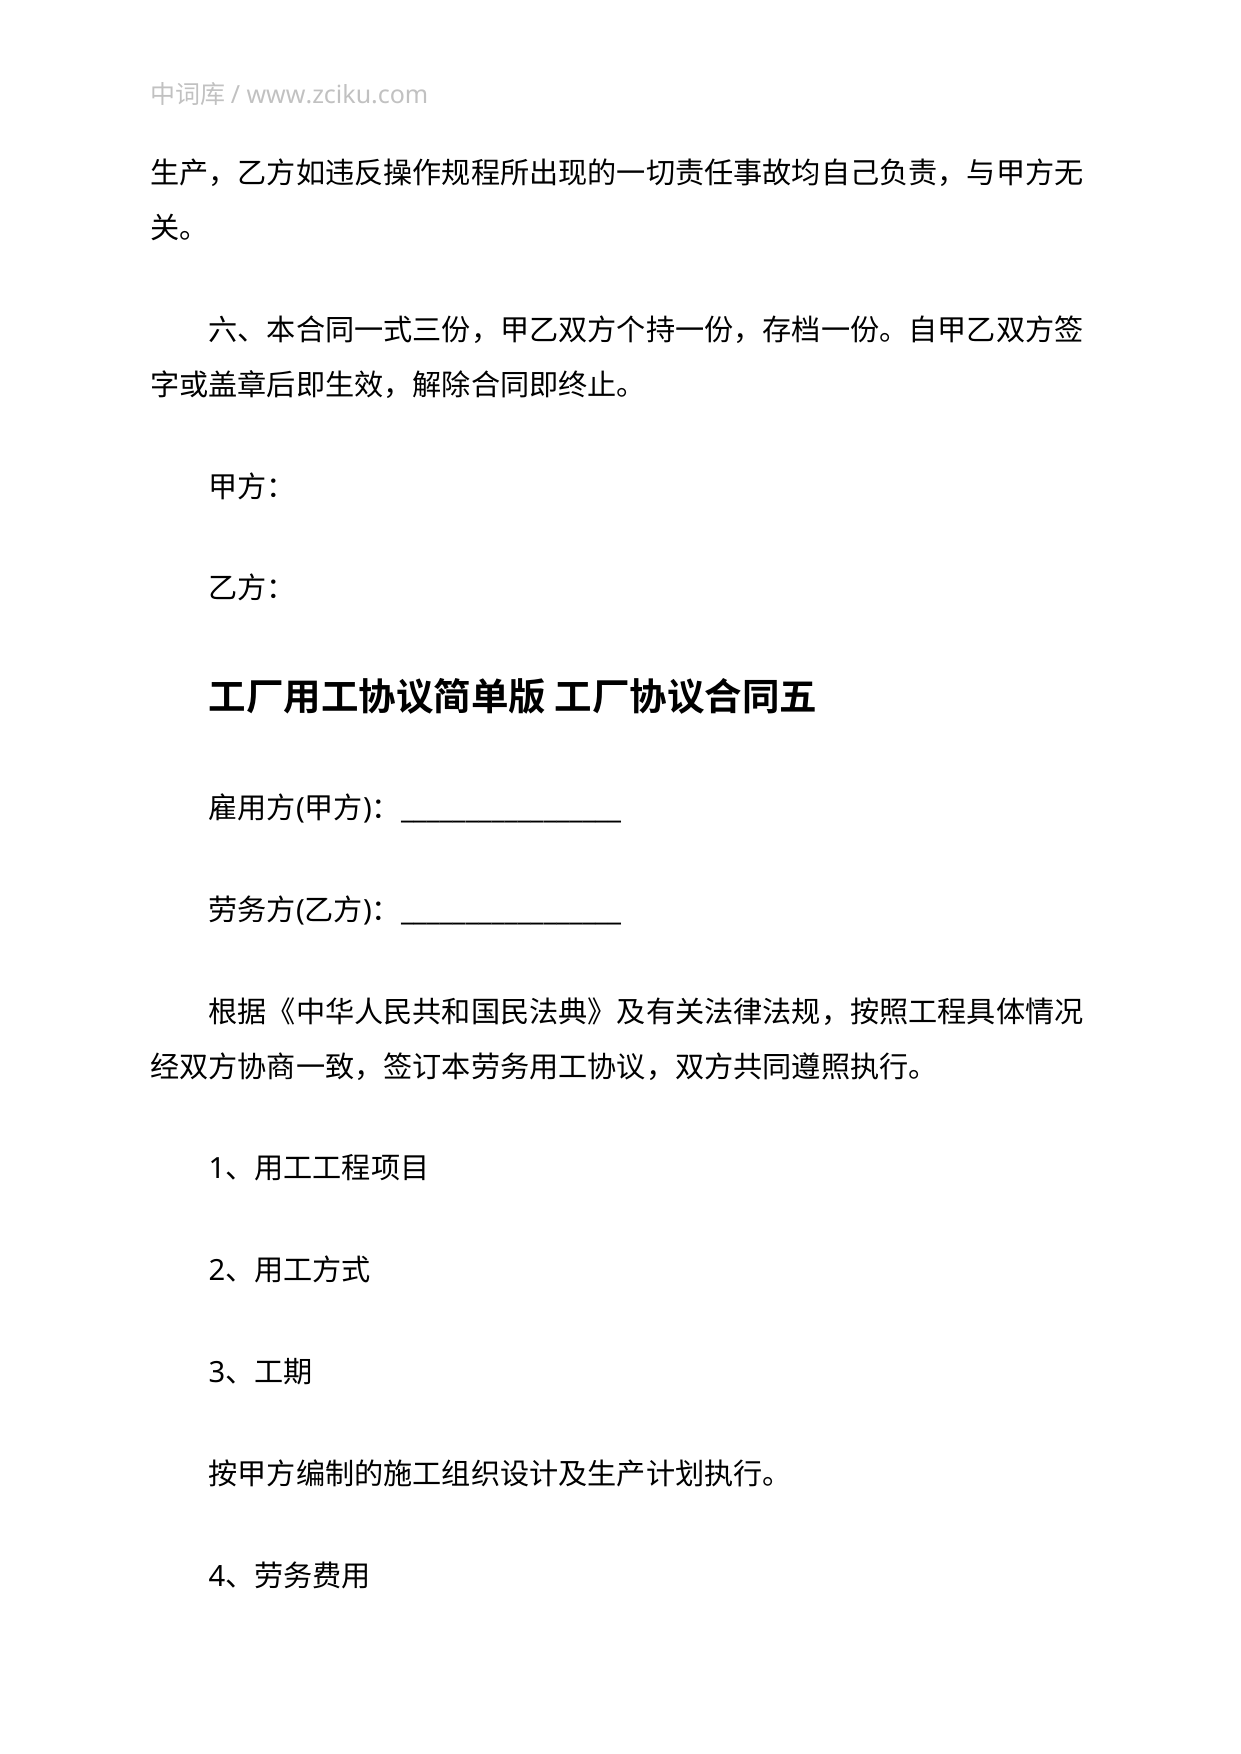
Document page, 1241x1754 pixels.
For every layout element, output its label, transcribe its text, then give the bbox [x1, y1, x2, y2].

text 2、用工方式 [150, 1247, 1090, 1289]
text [150, 150, 1090, 247]
text 4、劳务费用 [150, 1553, 1090, 1595]
text 3、工期 [150, 1349, 1090, 1391]
text 劳务方(乙方)：_________________ [150, 886, 1090, 929]
text 乙方： [150, 565, 1090, 607]
text 1、用工工程项目 [150, 1145, 1090, 1187]
text 六、本合同一式三份，甲乙双方个持一份，存档一份。自甲乙双方签字或盖章后即生效，解除合同即终止。 [150, 307, 1090, 404]
text 雇用方(甲方)：_________________ [150, 784, 1090, 827]
text 按甲方编制的施工组织设计及生产计划执行。 [150, 1451, 1090, 1493]
text 根据《中华人民共和国民法典》及有关法律法规，按照工程具体情况经双方协商一致，签订本劳务用工协议，双方共同遵照执行。 [150, 988, 1090, 1085]
text 工厂用工协议简单版 工厂协议合同五 [150, 667, 1090, 721]
text 甲方： [150, 463, 1090, 506]
